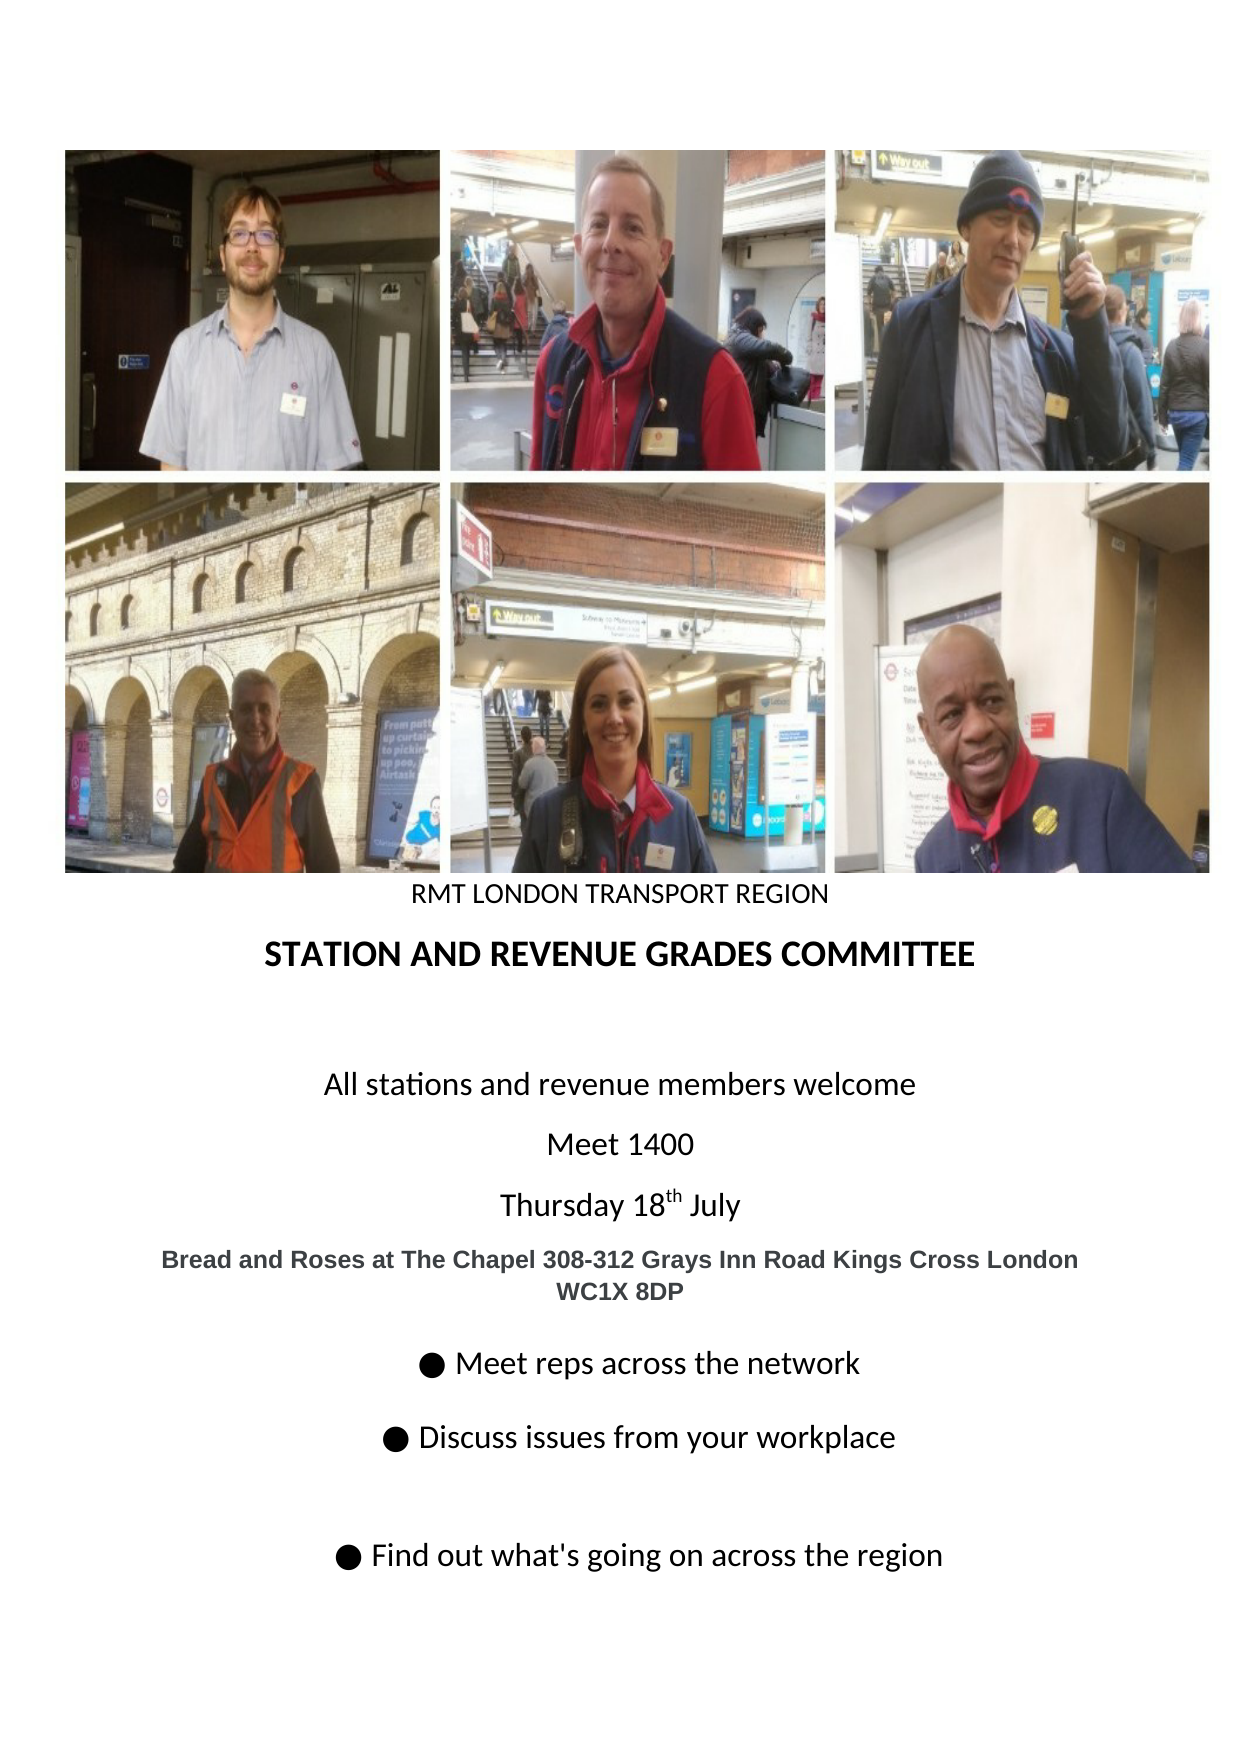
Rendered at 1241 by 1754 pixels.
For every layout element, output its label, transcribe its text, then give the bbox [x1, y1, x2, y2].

list Find out what's going on across the region [187, 1517, 1090, 1585]
list Discuss issues from your workplace [187, 1399, 1090, 1467]
text Thursday 18th July [150, 1184, 1090, 1225]
text All stations and revenue members welcome [150, 1063, 1090, 1103]
list Meet reps across the network [187, 1325, 1090, 1394]
text Meet 1400 [150, 1123, 1090, 1164]
text Bread and Roses at The Chapel 308-312 Grays Inn Road Kings Cross London WC1X 8DP [150, 1244, 1090, 1306]
picture [37, 150, 1240, 873]
text RMT LONDON TRANSPORT REGION [150, 873, 1090, 911]
text STATION AND REVENUE GRADES COMMITTEE [150, 930, 1090, 976]
